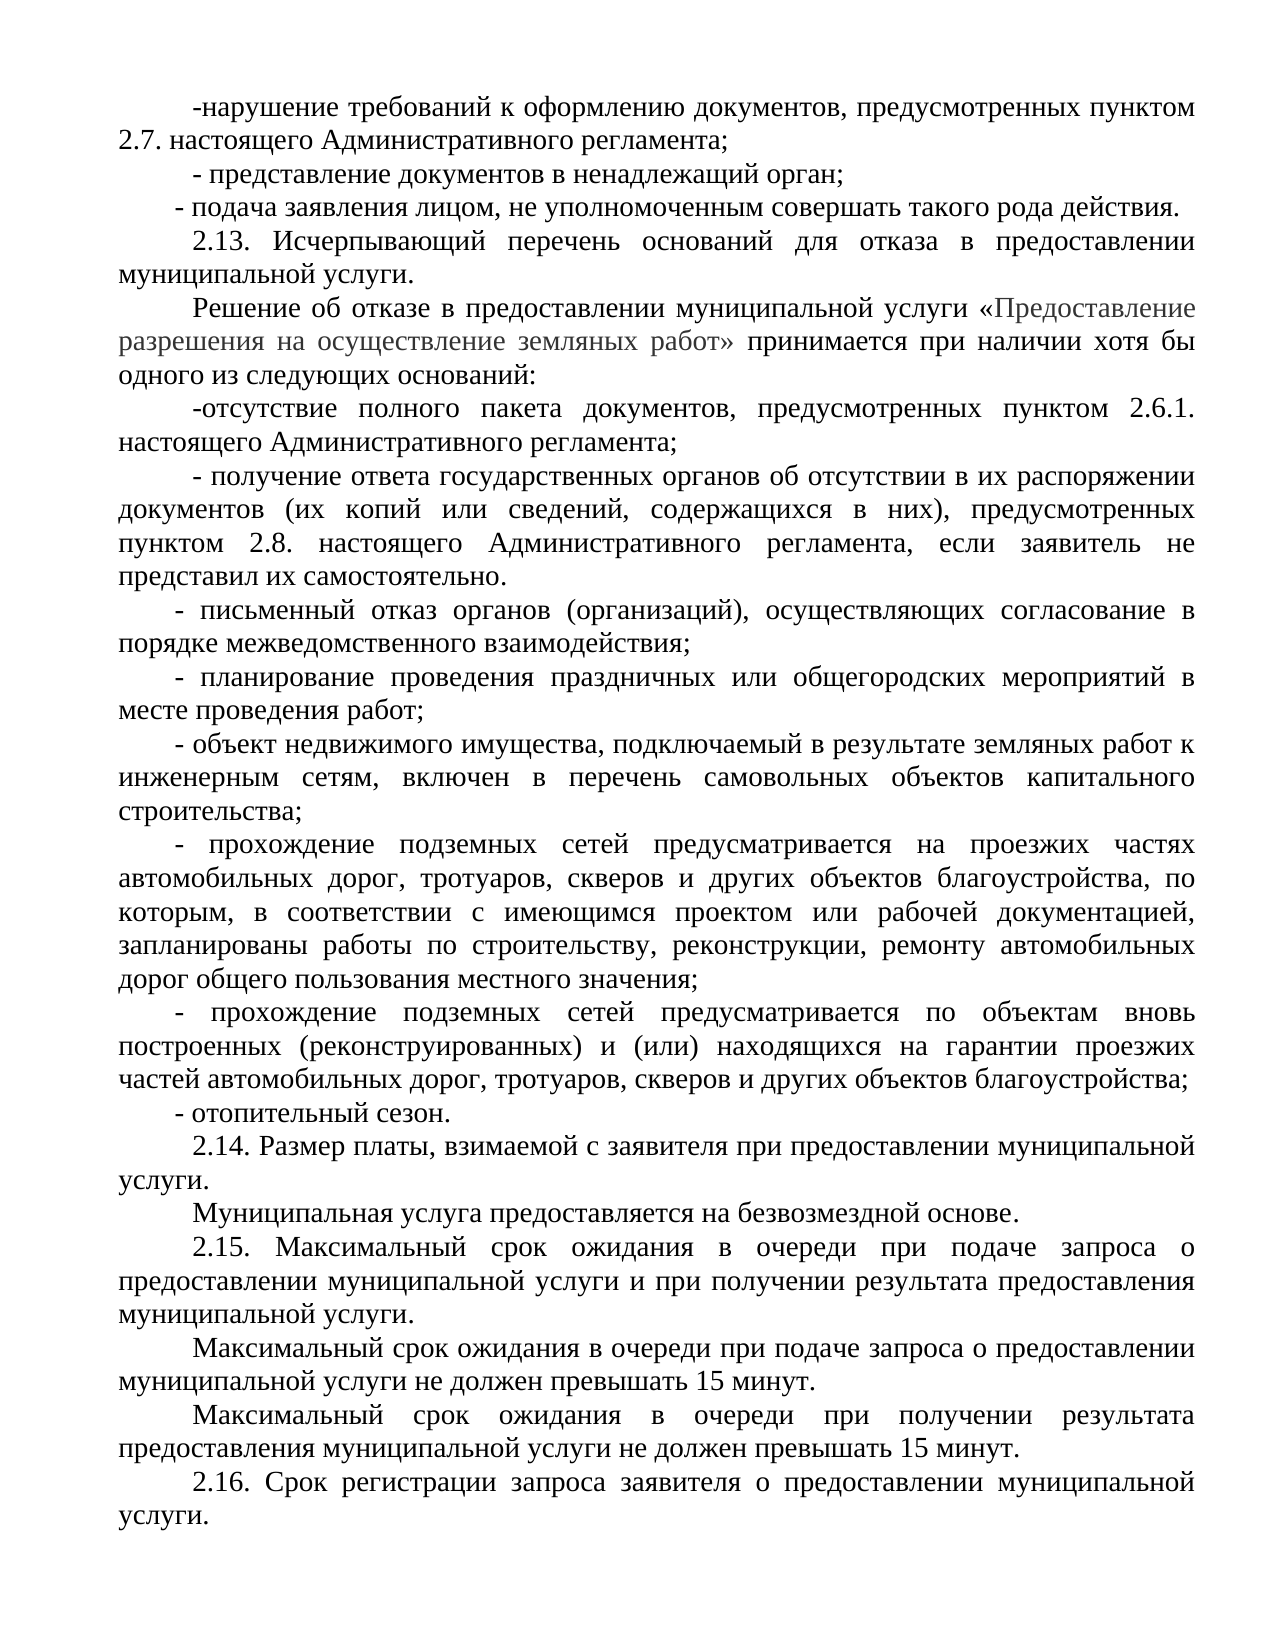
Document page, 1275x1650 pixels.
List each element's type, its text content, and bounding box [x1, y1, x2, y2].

text 2.14. Размер платы, взимаемой с заявителя при предоставлении муниципальной услуги. [118, 1128, 1196, 1196]
text -нарушение требований к оформлению документов, предусмотренных пунктом 2.7. настоящего Административного регламента; [118, 89, 1196, 156]
text - подача заявления лицом, не уполномоченным совершать такого рода действия. [118, 189, 1196, 223]
text - объект недвижимого имущества, подключаемый в результате земляных работ к инженерным сетям, включен в перечень самовольных объектов капитального строительства; [118, 726, 1196, 827]
text Максимальный срок ожидания в очереди при получении результата предоставления муниципальной услуги не должен превышать 15 минут. [118, 1397, 1196, 1464]
text 2.16. Срок регистрации запроса заявителя о предоставлении муниципальной услуги. [118, 1464, 1196, 1531]
text Решение об отказе в предоставлении муниципальной услуги «Предоставление разрешения на осуществление земляных работ» принимается при наличии хотя бы одного из следующих оснований: [118, 290, 1196, 391]
text -отсутствие полного пакета документов, предусмотренных пунктом 2.6.1. настоящего Административного регламента; [118, 391, 1196, 458]
text Максимальный срок ожидания в очереди при подаче запроса о предоставлении муниципальной услуги не должен превышать 15 минут. [118, 1330, 1196, 1397]
text - представление документов в ненадлежащий орган; [118, 156, 1196, 189]
text 2.13. Исчерпывающий перечень оснований для отказа в предоставлении муниципальной услуги. [118, 223, 1196, 290]
text - получение ответа государственных органов об отсутствии в их распоряжении документов (их копий или сведений, содержащихся в них), предусмотренных пунктом 2.8. настоящего Административного регламента, если заявитель не представил их самостоятельно. [118, 458, 1196, 592]
text - письменный отказ органов (организаций), осуществляющих согласование в порядке межведомственного взаимодействия; [118, 592, 1196, 659]
text 2.15. Максимальный срок ожидания в очереди при подаче запроса о предоставлении муниципальной услуги и при получении результата предоставления муниципальной услуги. [118, 1229, 1196, 1330]
text - отопительный сезон. [118, 1095, 1196, 1128]
text Муниципальная услуга предоставляется на безвозмездной основе. [118, 1196, 1196, 1229]
text - планирование проведения праздничных или общегородских мероприятий в месте проведения работ; [118, 659, 1196, 726]
text - прохождение подземных сетей предусматривается по объектам вновь построенных (реконструированных) и (или) находящихся на гарантии проезжих частей автомобильных дорог, тротуаров, скверов и других объектов благоустройства; [118, 994, 1196, 1095]
text - прохождение подземных сетей предусматривается на проезжих частях автомобильных дорог, тротуаров, скверов и других объектов благоустройства, по которым, в соответствии с имеющимся проектом или рабочей документацией, запланированы работы по строительству, реконструкции, ремонту автомобильных дорог общего пользования местного значения; [118, 827, 1196, 994]
